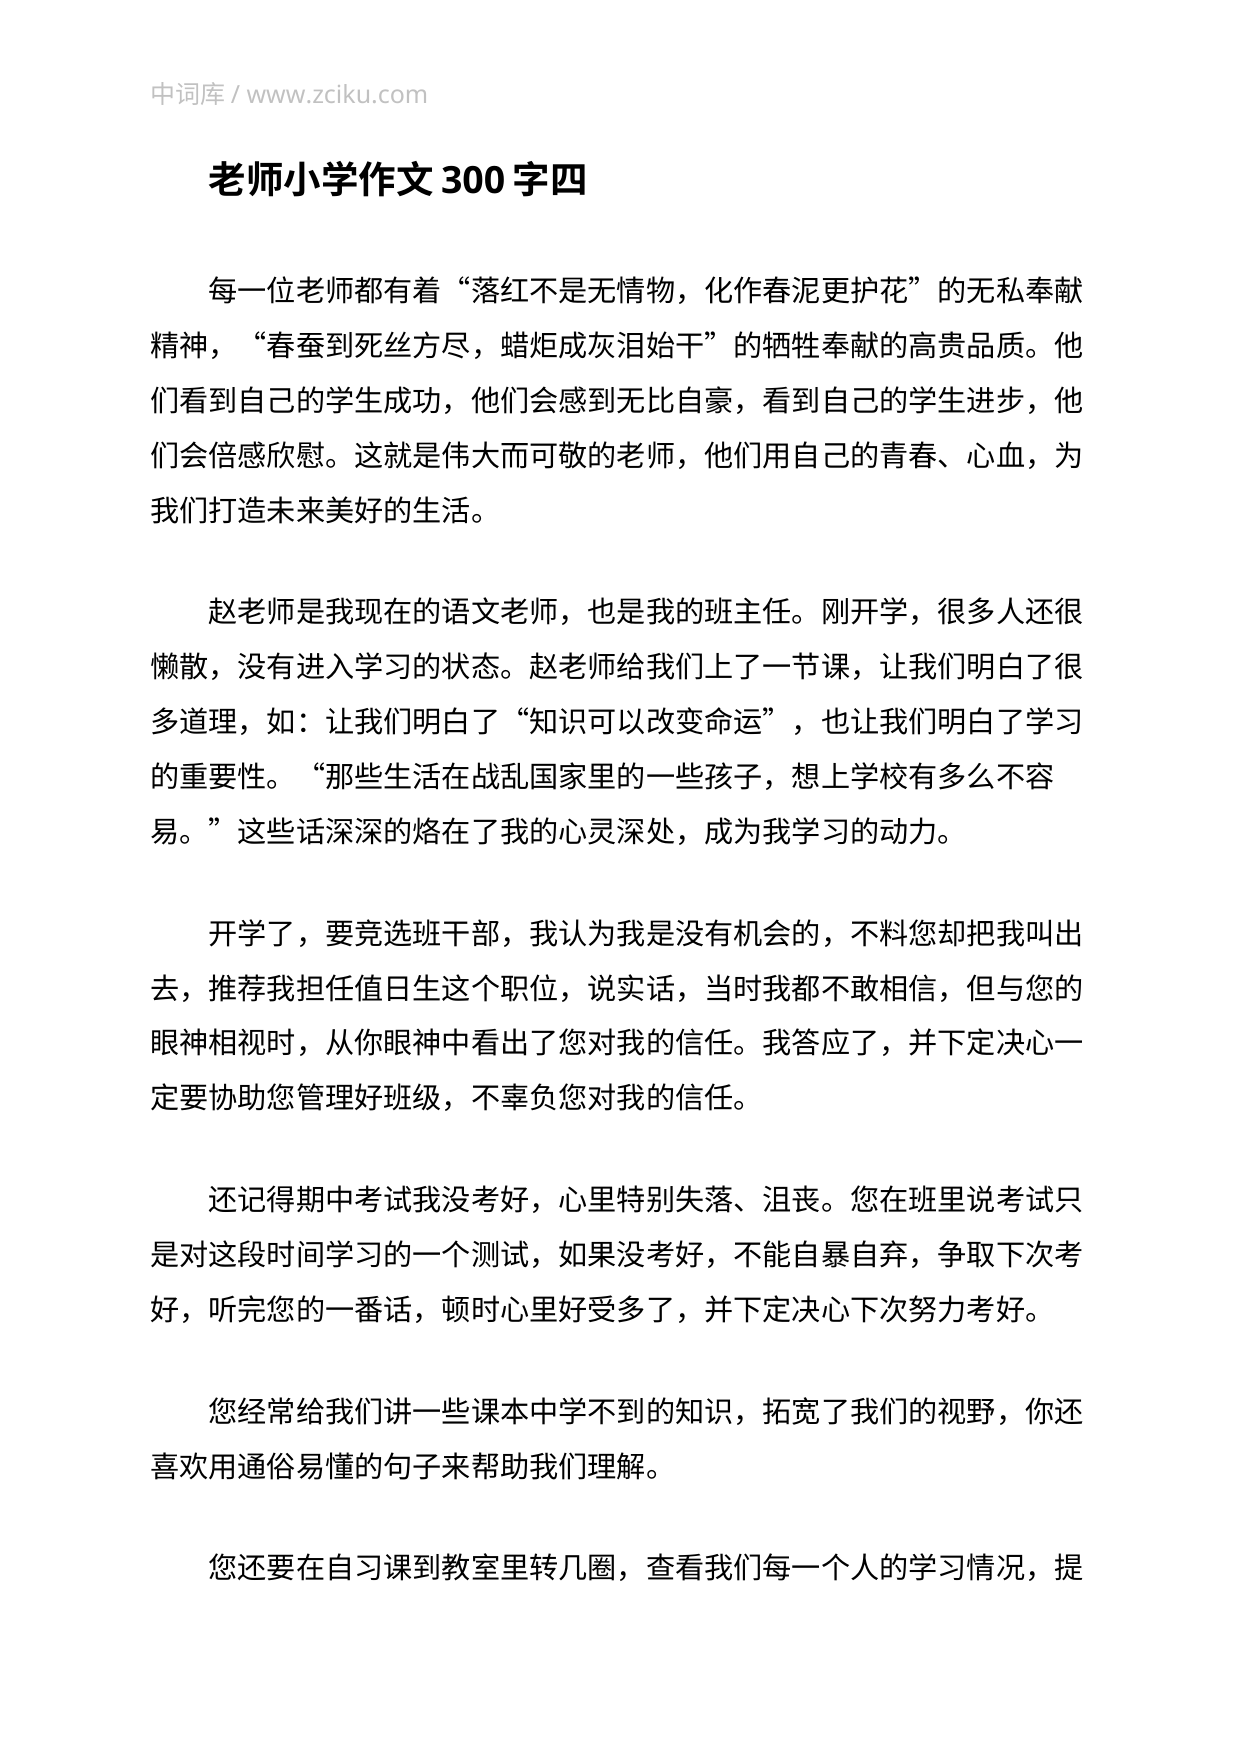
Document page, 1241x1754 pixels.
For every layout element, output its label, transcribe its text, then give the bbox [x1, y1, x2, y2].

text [150, 1545, 1090, 1587]
text 赵老师是我现在的语文老师，也是我的班主任。刚开学，很多人还很懒散，没有进入学习的状态。赵老师给我们上了一节课，让我们明白了很多道理，如：让我们明白了“知识可以改变命运”，也让我们明白了学习的重要性。“那些生活在战乱国家里的一些孩子，想上学校有多么不容易。”这些话深深的烙在了我的心灵深处，成为我学习的动力。 [150, 589, 1090, 851]
text 您经常给我们讲一些课本中学不到的知识，拓宽了我们的视野，你还喜欢用通俗易懂的句子来帮助我们理解。 [150, 1388, 1090, 1486]
text 老师小学作文300字四 [150, 150, 1090, 204]
text 还记得期中考试我没考好，心里特别失落、沮丧。您在班里说考试只是对这段时间学习的一个测试，如果没考好，不能自暴自弃，争取下次考好，听完您的一番话，顿时心里好受多了，并下定决心下次努力考好。 [150, 1177, 1090, 1329]
text 开学了，要竞选班干部，我认为我是没有机会的，不料您却把我叫出去，推荐我担任值日生这个职位，说实话，当时我都不敢相信，但与您的眼神相视时，从你眼神中看出了您对我的信任。我答应了，并下定决心一定要协助您管理好班级，不辜负您对我的信任。 [150, 910, 1090, 1117]
text 每一位老师都有着“落红不是无情物，化作春泥更护花”的无私奉献精神，“春蚕到死丝方尽，蜡炬成灰泪始干”的牺牲奉献的高贵品质。他们看到自己的学生成功，他们会感到无比自豪，看到自己的学生进步，他们会倍感欣慰。这就是伟大而可敬的老师，他们用自己的青春、心血，为我们打造未来美好的生活。 [150, 268, 1090, 529]
